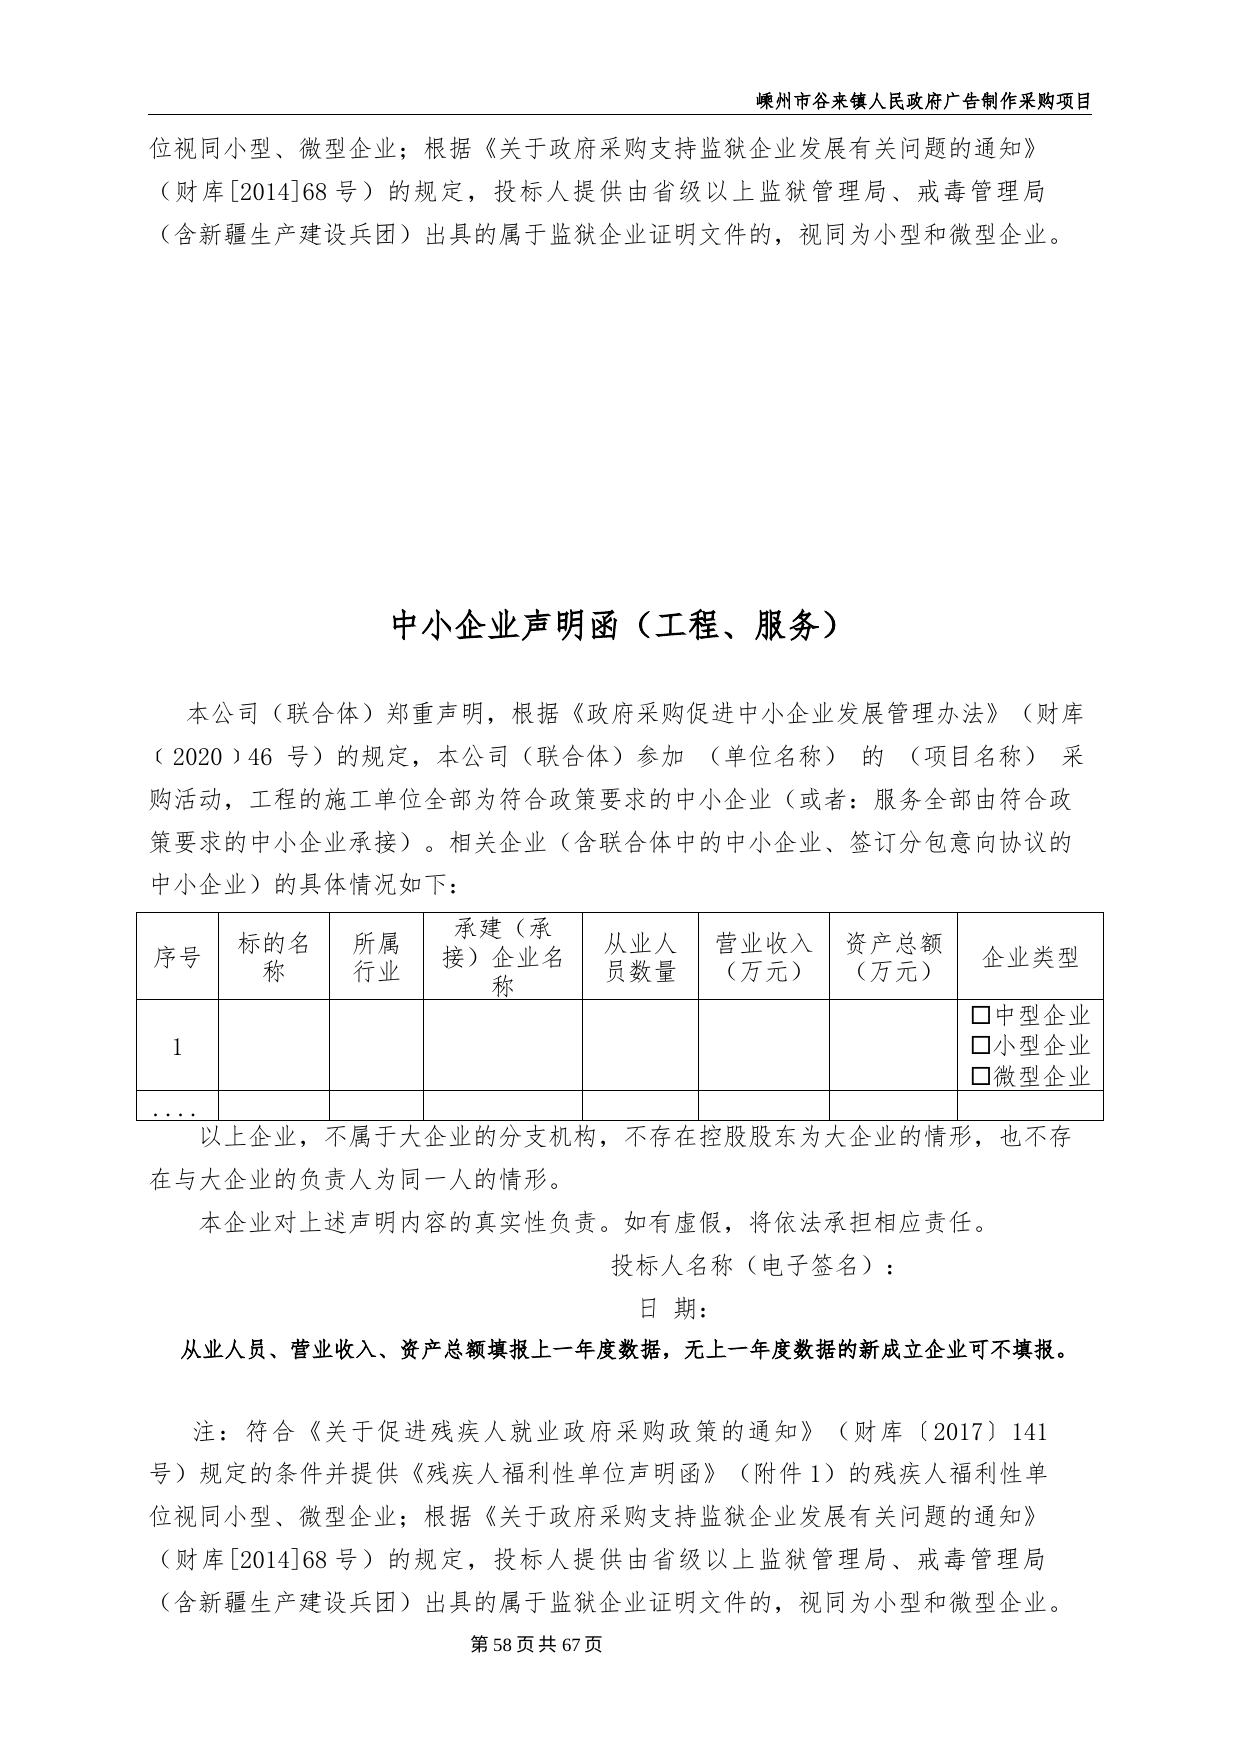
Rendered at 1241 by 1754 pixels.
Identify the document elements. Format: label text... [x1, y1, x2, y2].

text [148, 133, 1049, 247]
table_cell [583, 1091, 698, 1120]
table_cell [699, 1000, 829, 1090]
table_header 所属行业 [330, 913, 423, 998]
table_cell [424, 1000, 582, 1090]
table_header 从业人员数量 [583, 913, 698, 998]
table_header 营业收入（万元） [699, 913, 829, 998]
table_cell [330, 1091, 423, 1120]
table_cell [583, 1000, 698, 1090]
table_cell [424, 1091, 582, 1120]
table_header 企业类型 [958, 913, 1103, 998]
text 中小企业声明函（工程、服务） [148, 603, 1092, 641]
table_header 资产总额（万元） [830, 913, 957, 998]
table_header 标的名称 [219, 913, 329, 998]
table_cell .... [137, 1091, 218, 1120]
table_header 序号 [137, 913, 218, 998]
table_cell [830, 1000, 957, 1090]
text 日 期： [148, 1292, 976, 1321]
table_cell 中型企业 小型企业 微型企业 [958, 1000, 1103, 1090]
table_cell [219, 1000, 329, 1090]
table_cell [958, 1091, 1103, 1120]
text 本公司（联合体）郑重声明，根据《政府采购促进中小企业发展管理办法》（财库﹝2020﹞46 号）的规定，本公司（联合体）参加 （单位名称） 的 （项目名称） 采购活动，工程的施工单位全部为符合政策要求的中小企业（或者：服务全部由符合政策要求的中小企业承接）。相关企业（含联合体中的中小企业、签订分包意向协议的中小企业）的具体情况如下： [148, 698, 1092, 897]
table_cell [219, 1091, 329, 1120]
text 以上企业，不属于大企业的分支机构，不存在控股股东为大企业的情形，也不存在与大企业的负责人为同一人的情形。 [148, 1121, 1092, 1192]
text 从业人员、营业收入、资产总额填报上一年度数据，无上一年度数据的新成立企业可不填报。 [148, 1335, 1092, 1360]
table_cell [830, 1091, 957, 1120]
table_header 承建（承接）企业名称 [424, 913, 582, 998]
text 本企业对上述声明内容的真实性负责。如有虚假，将依法承担相应责任。 [148, 1206, 1092, 1235]
table_cell [330, 1000, 423, 1090]
table_cell 1 [137, 1000, 218, 1090]
table_cell [699, 1091, 829, 1120]
text 投标人名称（电子签名）： [148, 1249, 909, 1278]
